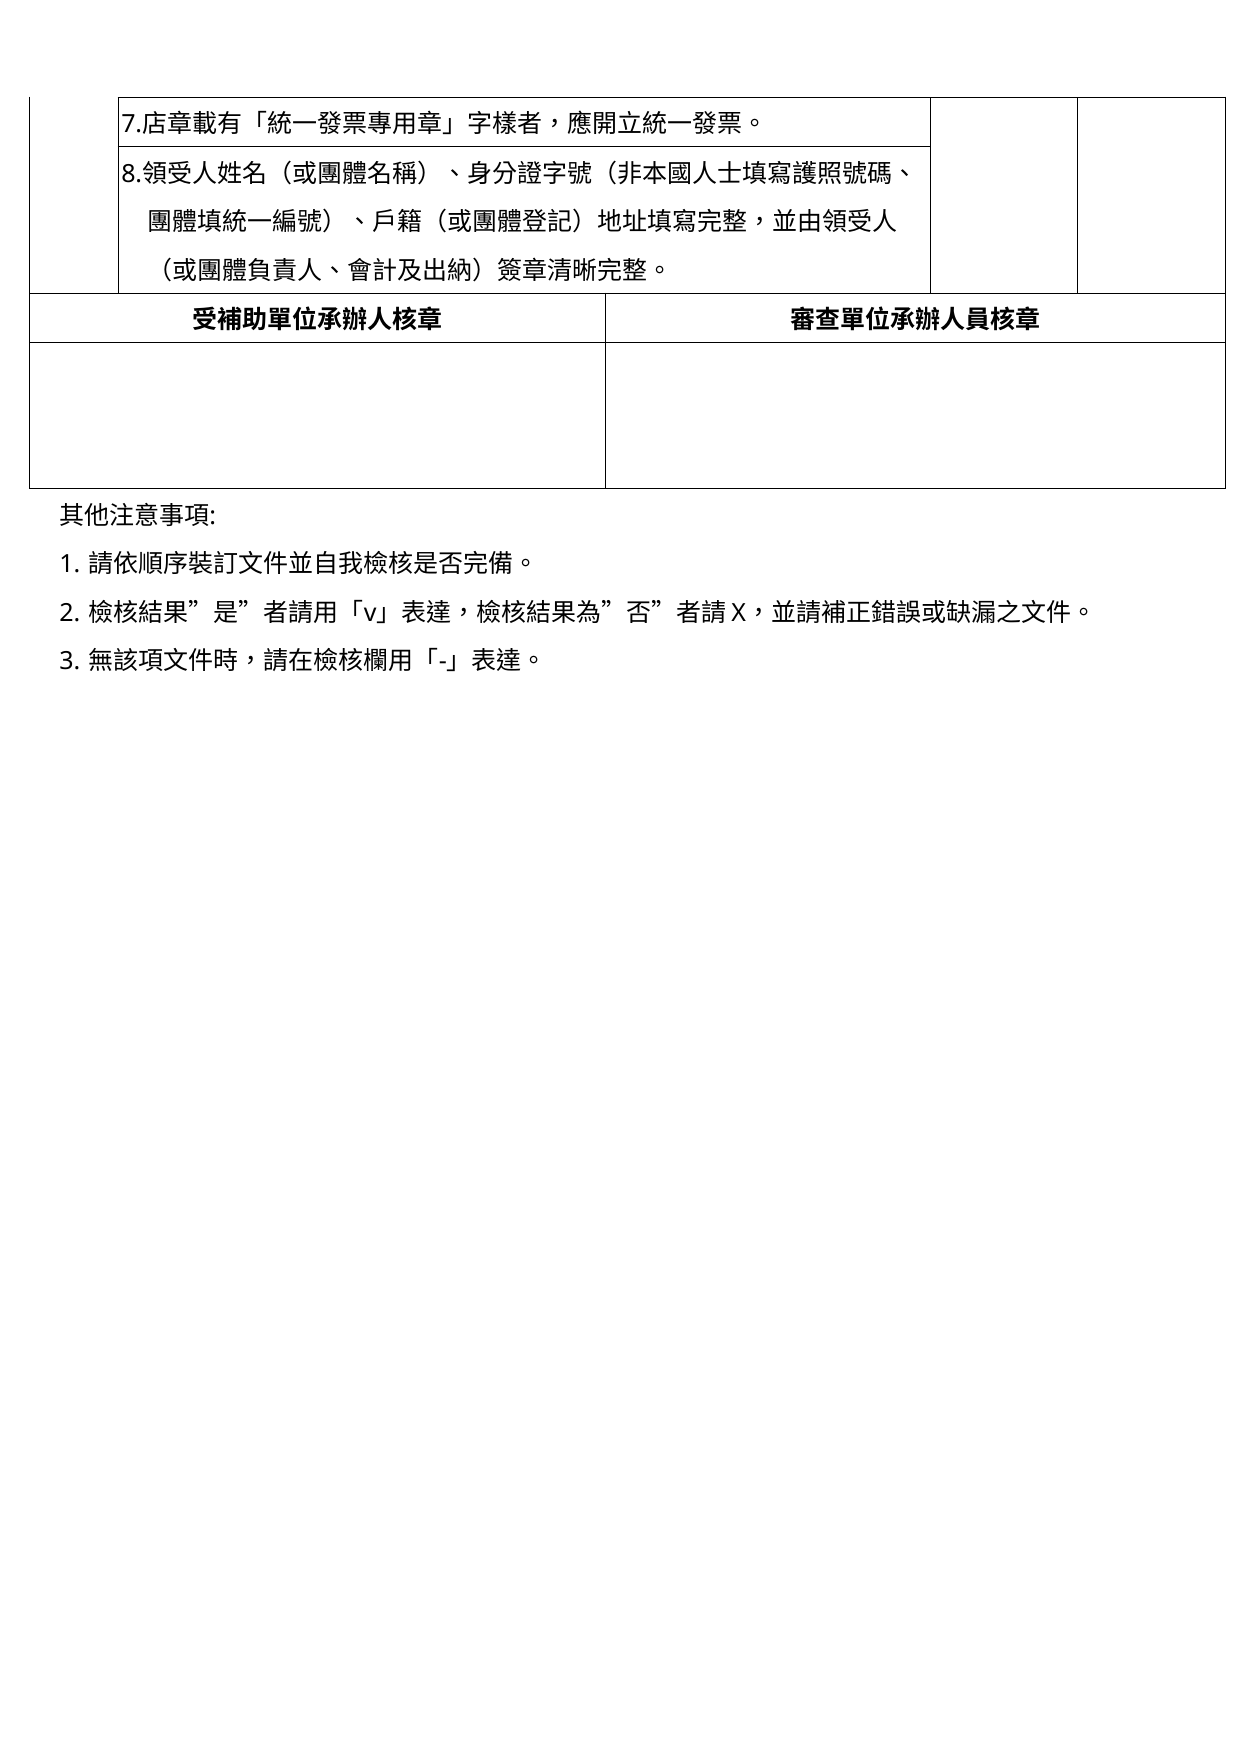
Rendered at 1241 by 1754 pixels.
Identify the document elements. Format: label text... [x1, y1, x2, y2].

list 檢核結果”是”者請用「v」表達，檢核結果為”否”者請X，並請補正錯誤或缺漏之文件。 [59, 586, 1107, 635]
table_cell [606, 343, 1225, 488]
table_cell 受補助單位承辦人核章 [30, 294, 605, 342]
text 其他注意事項: [59, 489, 1107, 538]
table_cell [30, 343, 605, 488]
list 請依順序裝訂文件並自我檢核是否完備。 [59, 538, 1107, 586]
table_cell 8.領受人姓名（或團體名稱）、身分證字號（非本國人士填寫護照號碼、團體填統一編號）、戶籍（或團體登記）地址填寫完整，並由領受人（或團體負責人、會計及出納）簽章清晰完整。 [119, 147, 930, 292]
table_cell 審查單位承辦人員核章 [606, 294, 1225, 342]
table_cell 7.店章載有「統一發票專用章」字樣者，應開立統一發票。 [119, 98, 930, 146]
list 無該項文件時，請在檢核欄用「-」表達。 [59, 635, 1107, 683]
